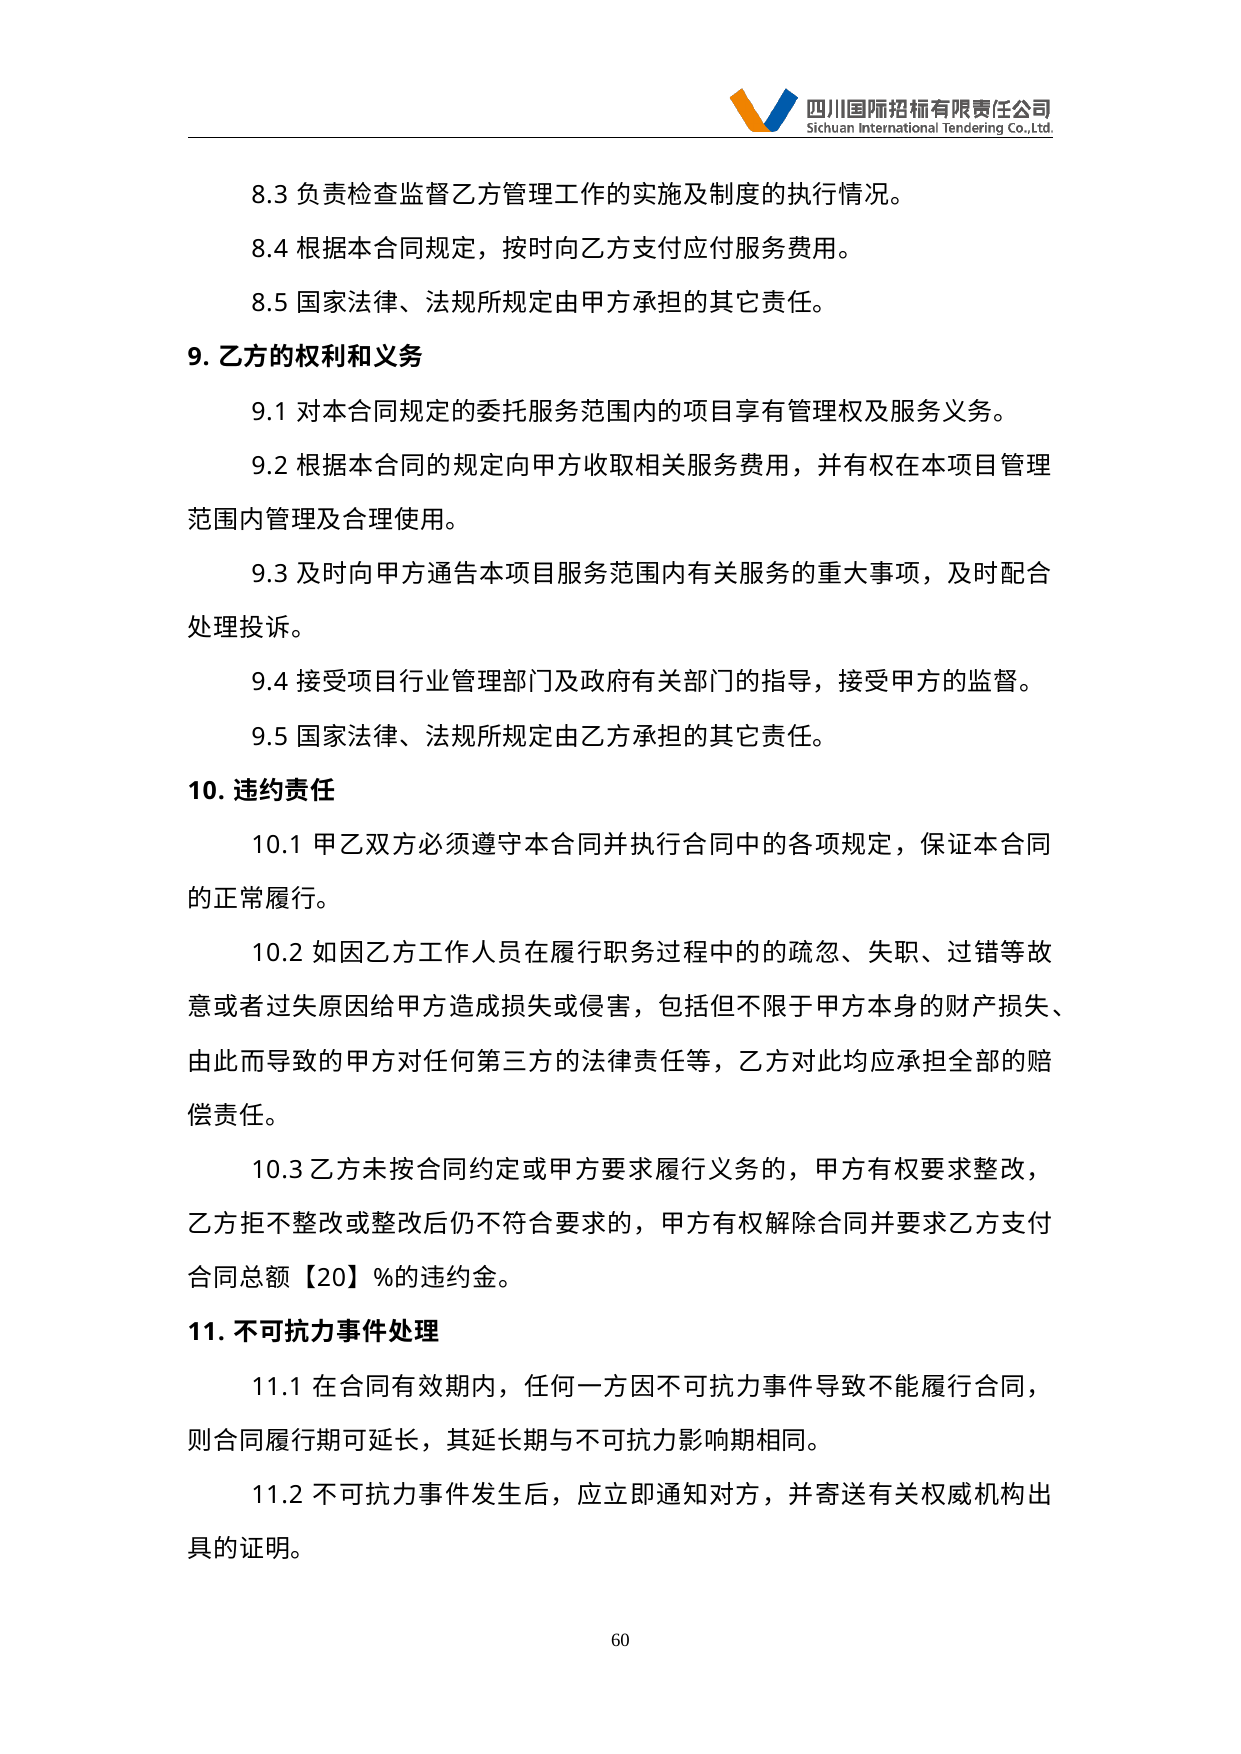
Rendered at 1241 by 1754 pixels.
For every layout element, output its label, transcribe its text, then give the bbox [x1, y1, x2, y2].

text 9.1 对本合同规定的委托服务范围内的项目享有管理权及服务义务。 [187, 377, 1053, 431]
text 9. 乙方的权利和义务 [187, 322, 1053, 377]
text 9.4 接受项目行业管理部门及政府有关部门的指导，接受甲方的监督。 [187, 647, 1053, 702]
text 8.3 负责检查监督乙方管理工作的实施及制度的执行情况。 [187, 160, 1053, 214]
text 11. 不可抗力事件处理 [187, 1297, 1053, 1352]
text 10.3乙方未按合同约定或甲方要求履行义务的，甲方有权要求整改，乙方拒不整改或整改后仍不符合要求的，甲方有权解除合同并要求乙方支付合同总额【20】%的违约金。 [187, 1135, 1053, 1297]
text 9.3 及时向甲方通告本项目服务范围内有关服务的重大事项，及时配合处理投诉。 [187, 539, 1053, 647]
text 9.2 根据本合同的规定向甲方收取相关服务费用，并有权在本项目管理范围内管理及合理使用。 [187, 431, 1053, 539]
text 10.1 甲乙双方必须遵守本合同并执行合同中的各项规定，保证本合同的正常履行。 [187, 810, 1053, 918]
text 9.5 国家法律、法规所规定由乙方承担的其它责任。 [187, 702, 1053, 756]
text 10.2 如因乙方工作人员在履行职务过程中的的疏忽、失职、过错等故意或者过失原因给甲方造成损失或侵害，包括但不限于甲方本身的财产损失、由此而导致的甲方对任何第三方的法律责任等，乙方对此均应承担全部的赔偿责任。 [187, 918, 1053, 1135]
text 8.5 国家法律、法规所规定由甲方承担的其它责任。 [187, 268, 1053, 322]
text 11.2 不可抗力事件发生后，应立即通知对方，并寄送有关权威机构出具的证明。 [187, 1460, 1053, 1568]
text 10. 违约责任 [187, 756, 1053, 810]
text 11.1 在合同有效期内，任何一方因不可抗力事件导致不能履行合同，则合同履行期可延长，其延长期与不可抗力影响期相同。 [187, 1352, 1053, 1460]
text 8.4 根据本合同规定，按时向乙方支付应付服务费用。 [187, 214, 1053, 268]
picture [729, 88, 1053, 135]
